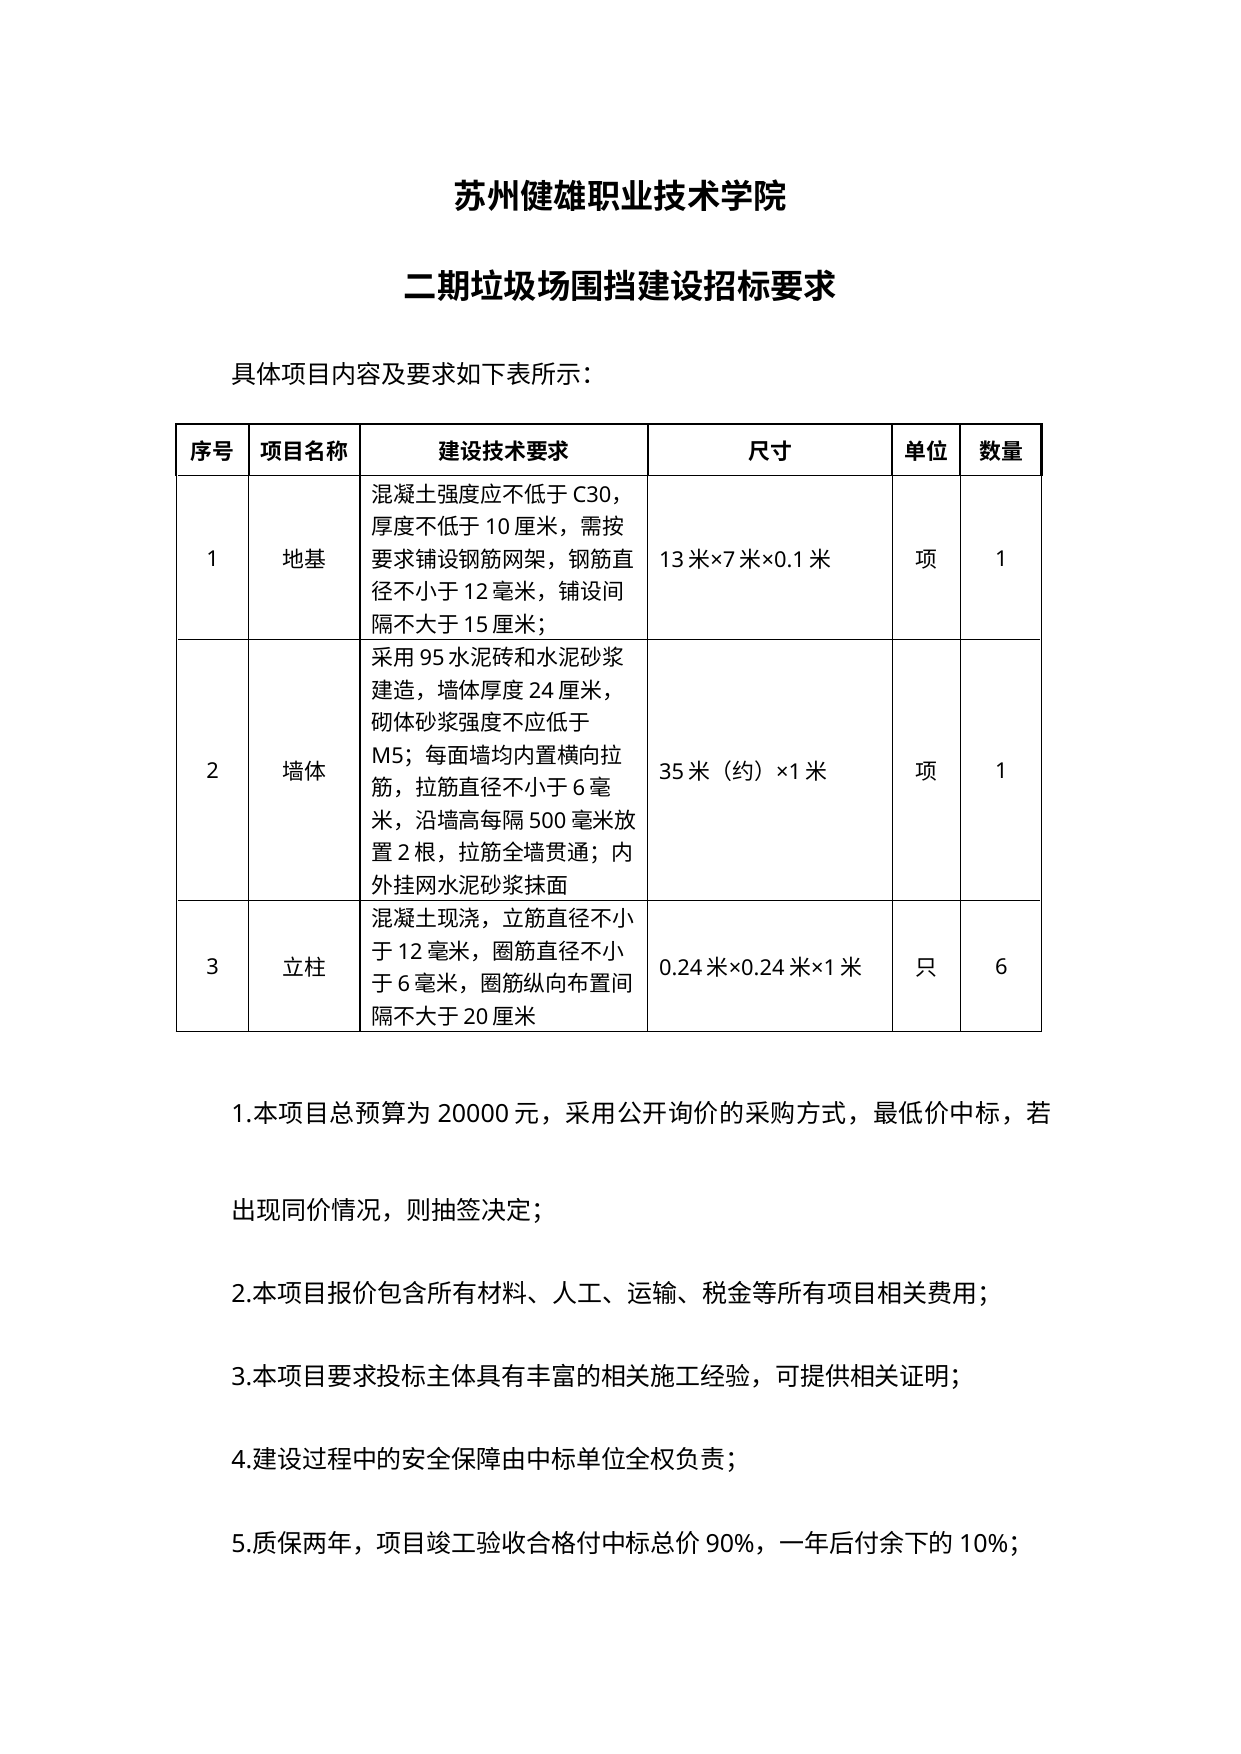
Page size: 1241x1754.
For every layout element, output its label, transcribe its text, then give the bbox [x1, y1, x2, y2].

table_cell 混凝土现浇，立筋直径不小于12毫米，圈筋直径不小于6毫米，圈筋纵向布置间隔不大于20厘米 [361, 901, 647, 1031]
table_cell 6 [961, 900, 1041, 1031]
table_cell 地基 [249, 476, 359, 639]
table_cell 采用95水泥砖和水泥砂浆建造，墙体厚度24厘米，砌体砂浆强度不应低于M5；每面墙均内置横向拉筋，拉筋直径不小于6毫米，沿墙高每隔500毫米放置2根，拉筋全墙贯通；内外挂网水泥砂浆抹面 [361, 640, 647, 900]
table_header 项目名称 [250, 425, 359, 475]
table_cell 项 [893, 476, 960, 639]
text 5.质保两年，项目竣工验收合格付中标总价90%，一年后付余下的10%； [187, 1509, 1053, 1574]
text 具体项目内容及要求如下表所示： [187, 340, 1053, 405]
text 1.本项目总预算为20000元，采用公开询价的采购方式，最低价中标，若出现同价情况，则抽签决定； [231, 1079, 1053, 1241]
table_cell 35米（约）×1米 [648, 640, 892, 900]
text 二期垃圾场围挡建设招标要求 [187, 251, 1053, 316]
text 3.本项目要求投标主体具有丰富的相关施工经验，可提供相关证明； [187, 1342, 1053, 1407]
table_cell 混凝土强度应不低于C30，厚度不低于10厘米，需按要求铺设钢筋网架，钢筋直径不小于12毫米，铺设间隔不大于15厘米； [361, 476, 647, 639]
table_cell 1 [177, 476, 248, 639]
table_cell 立柱 [249, 901, 359, 1031]
table_header 序号 [177, 425, 248, 475]
text 苏州健雄职业技术学院 [187, 162, 1053, 227]
table_header 建设技术要求 [361, 425, 647, 475]
table_cell 1 [961, 639, 1041, 900]
table_header 尺寸 [649, 425, 891, 475]
table_header 数量 [961, 425, 1040, 475]
table_cell 1 [961, 476, 1041, 639]
table_cell 只 [893, 901, 960, 1031]
table_cell 3 [177, 901, 248, 1031]
table_cell 墙体 [249, 640, 359, 900]
table_cell 项 [893, 640, 960, 900]
table_header 单位 [893, 425, 959, 475]
table_cell 2 [177, 640, 248, 900]
table_cell 0.24米×0.24米×1米 [648, 901, 892, 1031]
text 4.建设过程中的安全保障由中标单位全权负责； [187, 1426, 1053, 1491]
table_cell 13米×7米×0.1米 [648, 476, 892, 639]
text 2.本项目报价包含所有材料、人工、运输、税金等所有项目相关费用； [187, 1259, 1053, 1324]
